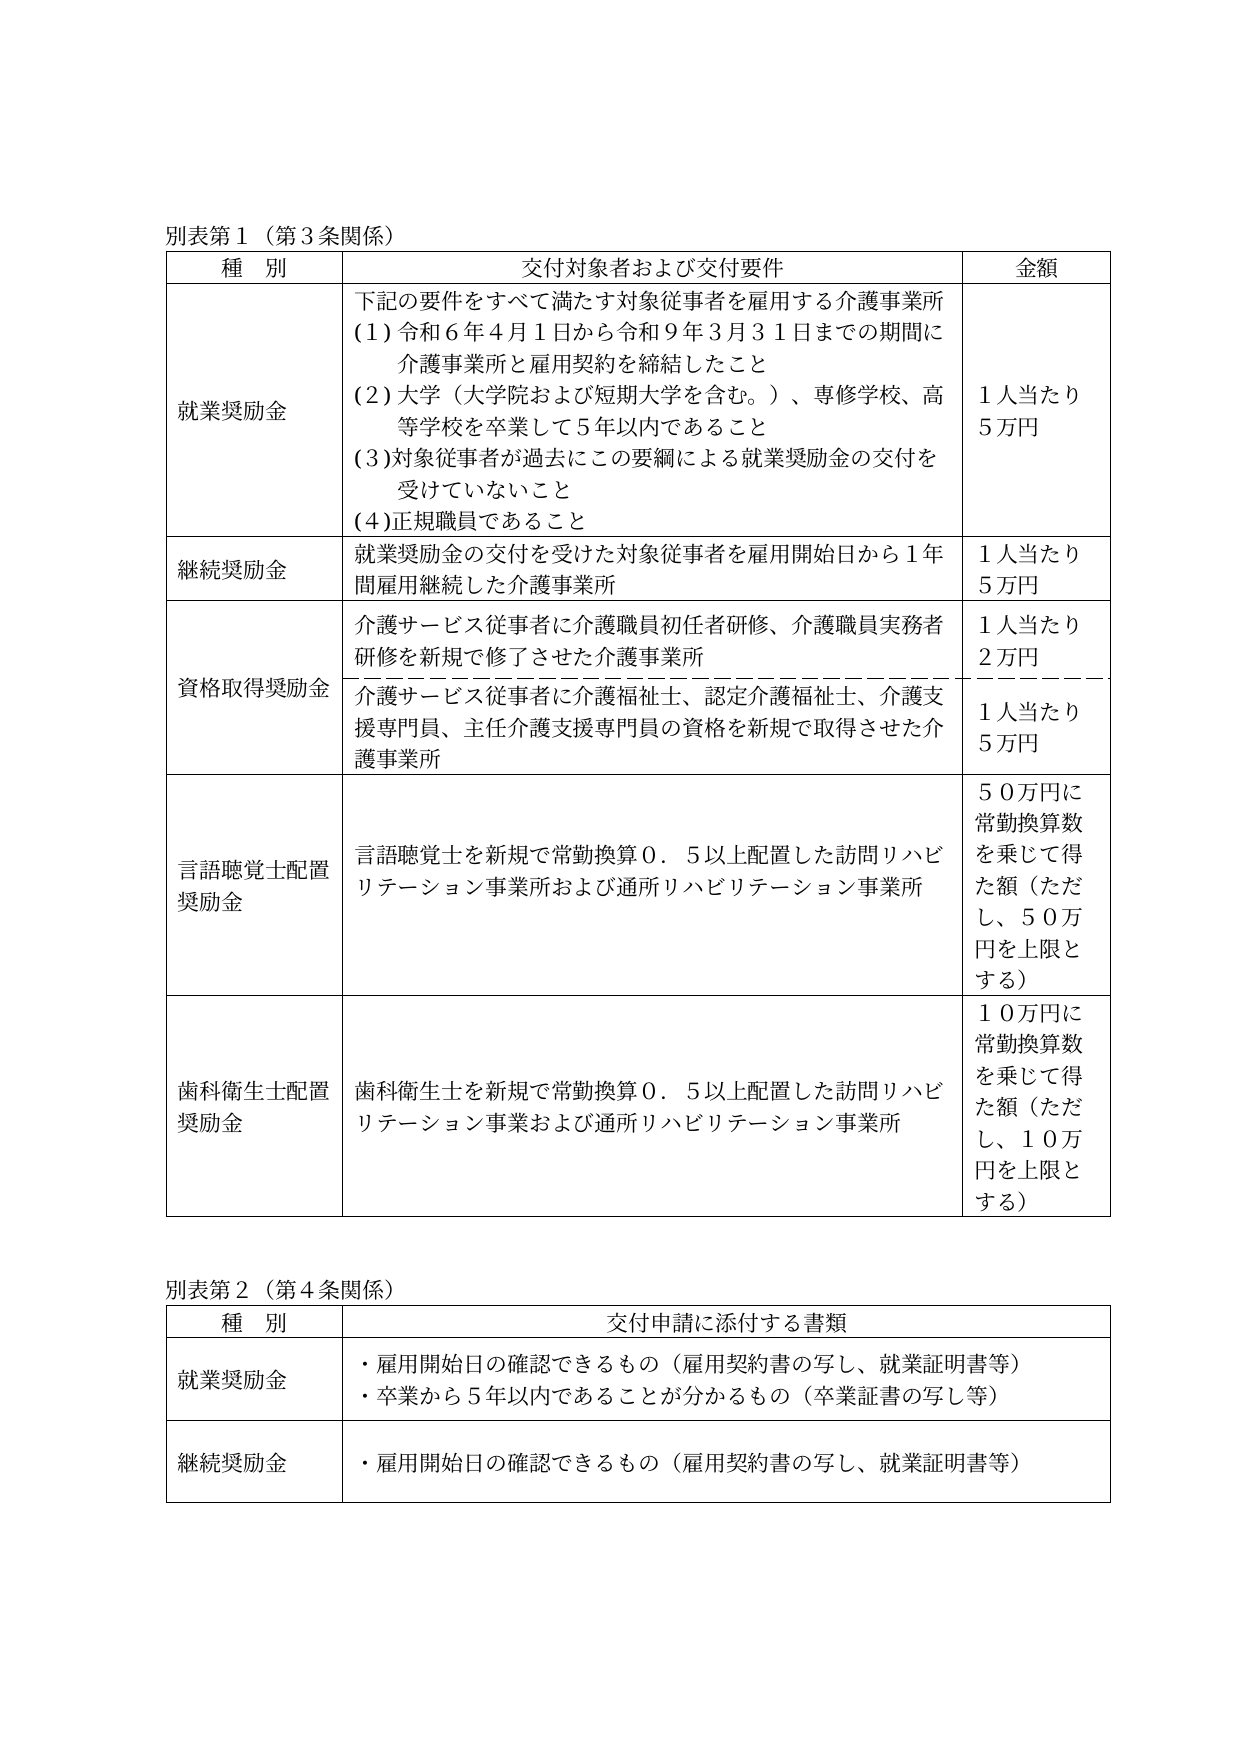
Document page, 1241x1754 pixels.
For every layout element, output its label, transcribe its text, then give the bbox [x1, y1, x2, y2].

table_cell 継続奨励金 [167, 1421, 342, 1502]
table_cell 歯科衛生士を新規で常勤換算０．５以上配置した訪問リハビリテーション事業および通所リハビリテーション事業所 [343, 996, 962, 1216]
table_cell １人当たり５万円 [963, 678, 1110, 774]
table_cell １人当たり２万円 [963, 601, 1110, 678]
text 別表第２（第４条関係） [165, 1261, 1075, 1305]
table_cell 言語聴覚士配置奨励金 [167, 775, 342, 995]
table_cell １人当たり ５万円 [963, 284, 1110, 536]
table_header 交付申請に添付する書類 [343, 1306, 1110, 1337]
table_header 種 別 [167, 252, 342, 283]
table_cell 就業奨励金 [167, 284, 342, 536]
table_cell ５０万円に常勤換算数を乗じて得た額（ただし、５０万円を上限とする） [963, 775, 1110, 995]
table_cell １０万円に常勤換算数を乗じて得た額（ただし、１０万円を上限とする） [963, 996, 1110, 1216]
table_cell 言語聴覚士を新規で常勤換算０．５以上配置した訪問リハビリテーション事業所および通所リハビリテーション事業所 [343, 775, 962, 995]
table_cell 歯科衛生士配置奨励金 [167, 996, 342, 1216]
table_cell 介護サービス従事者に介護職員初任者研修、介護職員実務者研修を新規で修了させた介護事業所 [343, 601, 962, 678]
table_cell 下記の要件をすべて満たす対象従事者を雇用する介護事業所 令和６年４月１日から令和９年３月３１日までの期間に介護事業所と雇用契約を締結したこと 大学（大学院および短期大学を含む。）、専修学校、高等学校を卒業して５年以内であること (３)対象従事者が過去にこの要綱による就業奨励金の交付を受けていないこと (４)正規職員であること [343, 284, 962, 536]
table_header 金額 [963, 252, 1110, 283]
table_cell 介護サービス従事者に介護福祉士、認定介護福祉士、介護支援専門員、主任介護支援専門員の資格を新規で取得させた介護事業所 [343, 678, 962, 774]
table_cell ・雇用開始日の確認できるもの（雇用契約書の写し、就業証明書等） ・卒業から５年以内であることが分かるもの（卒業証書の写し等） [343, 1338, 1110, 1420]
text 別表第１（第３条関係） [165, 207, 1075, 251]
table_cell 資格取得奨励金 [167, 601, 342, 774]
table_header 種 別 [167, 1306, 342, 1337]
table_cell １人当たり ５万円 [963, 537, 1110, 600]
table_cell ・雇用開始日の確認できるもの（雇用契約書の写し、就業証明書等） [343, 1421, 1110, 1502]
table_cell 継続奨励金 [167, 537, 342, 600]
table_cell 就業奨励金 [167, 1338, 342, 1420]
table_cell 就業奨励金の交付を受けた対象従事者を雇用開始日から１年間雇用継続した介護事業所 [343, 537, 962, 600]
table_header 交付対象者および交付要件 [343, 252, 962, 283]
